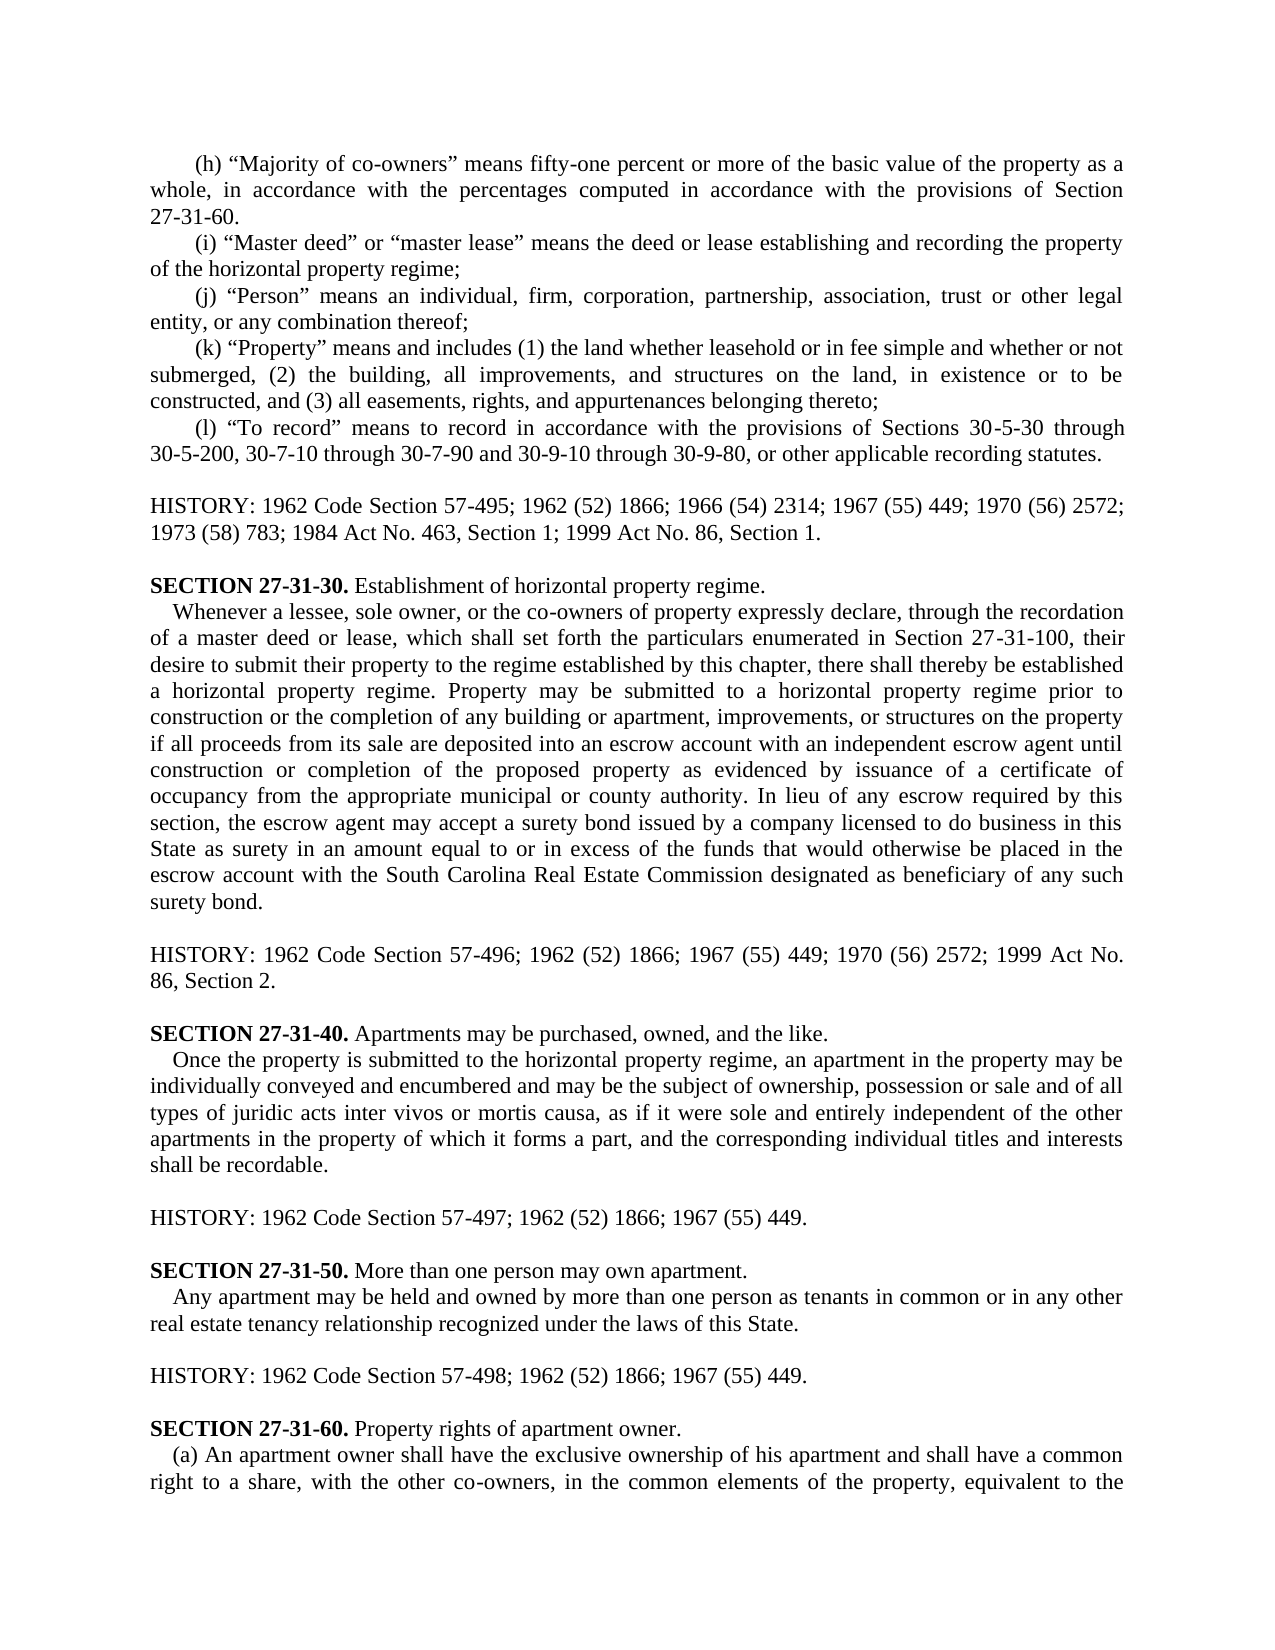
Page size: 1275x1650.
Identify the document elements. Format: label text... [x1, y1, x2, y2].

text SECTION 27-31-40. Apartments may be purchased, owned, and the like. [150, 1020, 1125, 1046]
text Whenever a lessee, sole owner, or the co-owners of property expressly declare, through the recordation of a master deed or lease, which shall set forth the particulars enumerated in Section 27-31-100, their desire to submit their property to the regime established by this chapter, there shall thereby be established a horizontal property regime. Property may be submitted to a horizontal property regime prior to construction or the completion of any building or apartment, improvements, or structures on the property if all proceeds from its sale are deposited into an escrow account with an independent escrow agent until construction or completion of the proposed property as evidenced by issuance of a certificate of occupancy from the appropriate municipal or county authority. In lieu of any escrow required by this section, the escrow agent may accept a surety bond issued by a company licensed to do business in this State as surety in an amount equal to or in excess of the funds that would otherwise be placed in the escrow account with the South Carolina Real Estate Commission designated as beneficiary of any such surety bond. [150, 598, 1125, 914]
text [150, 1441, 1125, 1494]
text HISTORY: 1962 Code Section 57-496; 1962 (52) 1866; 1967 (55) 449; 1970 (56) 2572; 1999 Act No. 86, Section 2. [150, 941, 1125, 993]
text HISTORY: 1962 Code Section 57-497; 1962 (52) 1866; 1967 (55) 449. [150, 1204, 1125, 1231]
text (i) “Master deed” or “master lease” means the deed or lease establishing and recording the property of the horizontal property regime; [150, 229, 1125, 282]
text (k) “Property” means and includes (1) the land whether leasehold or in fee simple and whether or not submerged, (2) the building, all improvements, and structures on the land, in existence or to be constructed, and (3) all easements, rights, and appurtenances belonging thereto; [150, 334, 1125, 413]
text (j) “Person” means an individual, firm, corporation, partnership, association, trust or other legal entity, or any combination thereof; [150, 282, 1125, 334]
text HISTORY: 1962 Code Section 57-498; 1962 (52) 1866; 1967 (55) 449. [150, 1362, 1125, 1389]
text (h) “Majority of co-owners” means fifty-one percent or more of the basic value of the property as a whole, in accordance with the percentages computed in accordance with the provisions of Section 27-31-60. [150, 150, 1125, 229]
text (l) “To record” means to record in accordance with the provisions of Sections 30-5-30 through 30-5-200, 30-7-10 through 30-7-90 and 30-9-10 through 30-9-80, or other applicable recording statutes. [150, 413, 1125, 466]
text SECTION 27-31-50. More than one person may own apartment. [150, 1257, 1125, 1283]
text HISTORY: 1962 Code Section 57-495; 1962 (52) 1866; 1966 (54) 2314; 1967 (55) 449; 1970 (56) 2572; 1973 (58) 783; 1984 Act No. 463, Section 1; 1999 Act No. 86, Section 1. [150, 493, 1125, 545]
text Once the property is submitted to the horizontal property regime, an apartment in the property may be individually conveyed and encumbered and may be the subject of ownership, possession or sale and of all types of juridic acts inter vivos or mortis causa, as if it were sole and entirely independent of the other apartments in the property of which it forms a part, and the corresponding individual titles and interests shall be recordable. [150, 1046, 1125, 1178]
text SECTION 27-31-30. Establishment of horizontal property regime. [150, 572, 1125, 598]
text SECTION 27-31-60. Property rights of apartment owner. [150, 1415, 1125, 1441]
text Any apartment may be held and owned by more than one person as tenants in common or in any other real estate tenancy relationship recognized under the laws of this State. [150, 1283, 1125, 1336]
